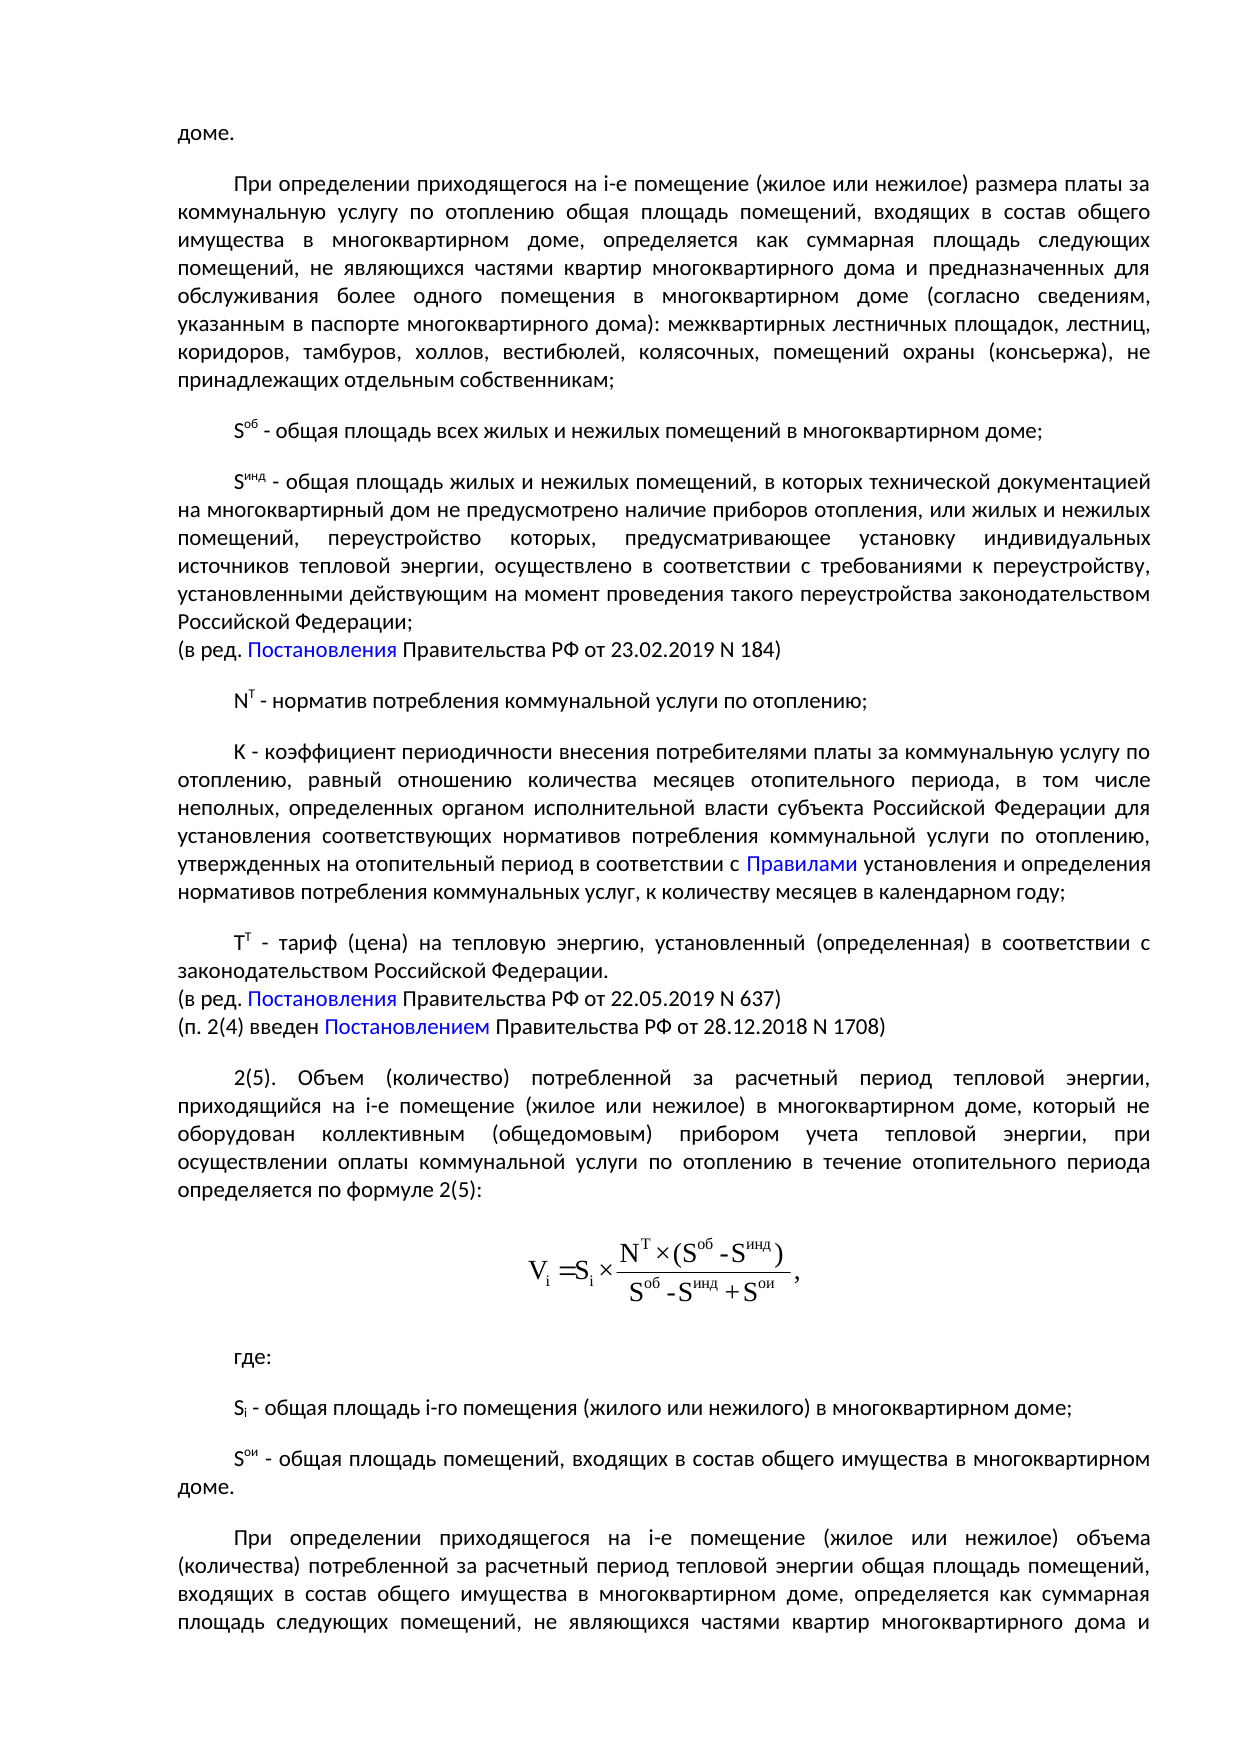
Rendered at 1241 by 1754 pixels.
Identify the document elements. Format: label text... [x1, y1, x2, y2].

text 2(5). Объем (количество) потребленной за расчетный период тепловой энергии, приходящийся на i-е помещение (жилое или нежилое) в многоквартирном доме, который не оборудован коллективным (общедомовым) прибором учета тепловой энергии, при осуществлении оплаты коммунальной услуги по отоплению в течение отопительного периода определяется по формуле 2(5): [177, 1063, 1152, 1203]
text (п. 2(4) введен Постановлением Правительства РФ от 28.12.2018 N 1708) [177, 1012, 1152, 1040]
text K - коэффициент периодичности внесения потребителями платы за коммунальную услугу по отоплению, равный отношению количества месяцев отопительного периода, в том числе неполных, определенных органом исполнительной власти субъекта Российской Федерации для установления соответствующих нормативов потребления коммунальной услуги по отоплению, утвержденных на отопительный период в соответствии с Правилами установления и определения нормативов потребления коммунальных услуг, к количеству месяцев в календарном году; [177, 737, 1152, 905]
text (в ред. Постановления Правительства РФ от 23.02.2019 N 184) [177, 635, 1152, 663]
text Sои - общая площадь помещений, входящих в состав общего имущества в многоквартирном доме. [177, 1444, 1152, 1500]
text NТ - норматив потребления коммунальной услуги по отоплению; [177, 686, 1152, 714]
text Si - общая площадь i-го помещения (жилого или нежилого) в многоквартирном доме; [177, 1393, 1152, 1421]
text Sоб - общая площадь всех жилых и нежилых помещений в многоквартирном доме; [177, 416, 1152, 444]
text Sинд - общая площадь жилых и нежилых помещений, в которых технической документацией на многоквартирный дом не предусмотрено наличие приборов отопления, или жилых и нежилых помещений, переустройство которых, предусматривающее установку индивидуальных источников тепловой энергии, осуществлено в соответствии с требованиями к переустройству, установленными действующим на момент проведения такого переустройства законодательством Российской Федерации; [177, 467, 1152, 635]
text TТ - тариф (цена) на тепловую энергию, установленный (определенная) в соответствии с законодательством Российской Федерации. [177, 928, 1152, 984]
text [177, 118, 1152, 146]
text (в ред. Постановления Правительства РФ от 22.05.2019 N 637) [177, 984, 1152, 1012]
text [177, 1523, 1152, 1635]
text При определении приходящегося на i-е помещение (жилое или нежилое) размера платы за коммунальную услугу по отоплению общая площадь помещений, входящих в состав общего имущества в многоквартирном доме, определяется как суммарная площадь следующих помещений, не являющихся частями квартир многоквартирного дома и предназначенных для обслуживания более одного помещения в многоквартирном доме (согласно сведениям, указанным в паспорте многоквартирного дома): межквартирных лестничных площадок, лестниц, коридоров, тамбуров, холлов, вестибюлей, колясочных, помещений охраны (консьержа), не принадлежащих отдельным собственникам; [177, 169, 1152, 393]
text где: [177, 1342, 1152, 1370]
